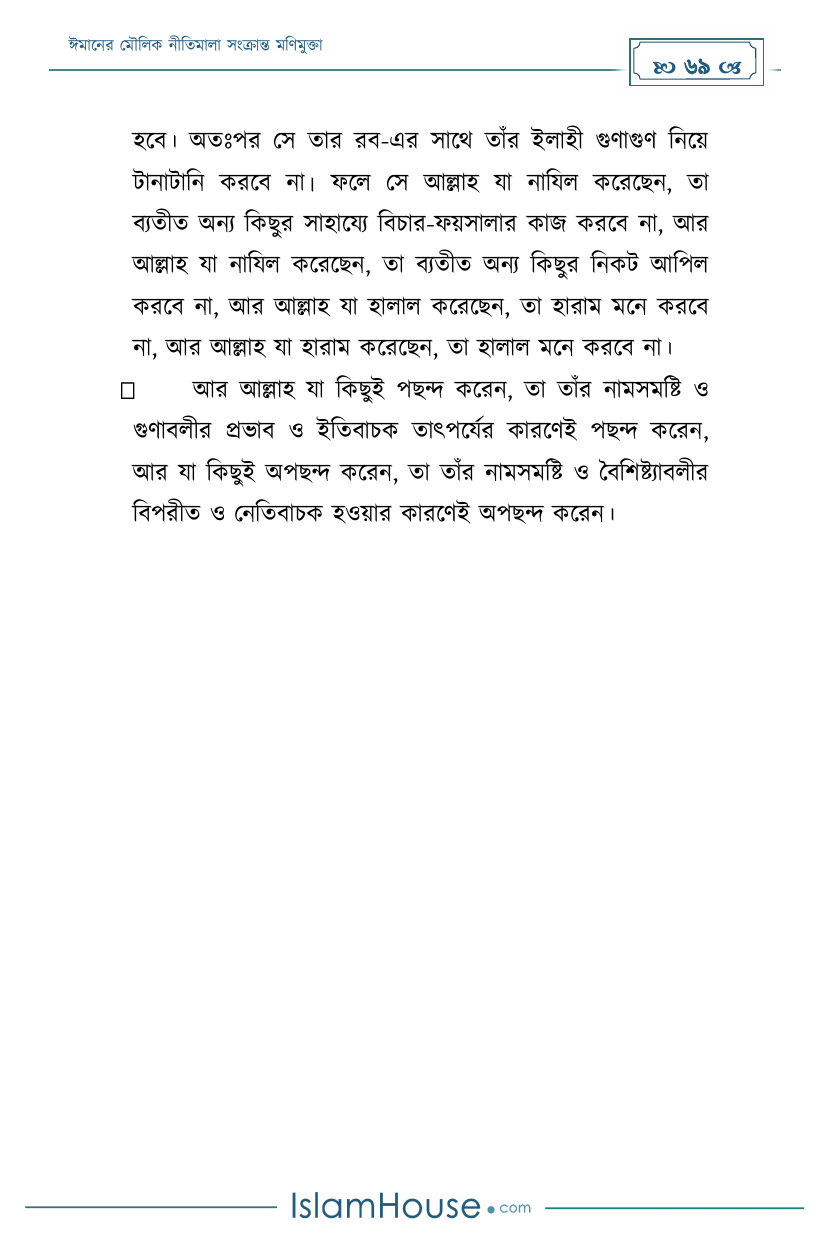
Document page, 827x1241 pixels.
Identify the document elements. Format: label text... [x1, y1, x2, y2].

picture [18, 1186, 277, 1224]
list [118, 118, 709, 367]
list আর আল্লাহ যা কিছুই পছন্দ করেন, তা তাঁর নামসমষ্টি ও গুণাবলীর প্রভাব ও ইতিবাচক তাৎপর্যের কারণেই পছন্দ করেন, আর যা কিছুই অপছন্দ করেন, তা তাঁর নামসমষ্টি ও বৈশিষ্ট্যাবলীর বিপরীত ও নেতিবাচক হওয়ার কারণেই অপছন্দ করেন। [118, 367, 709, 533]
picture [284, 1187, 805, 1225]
